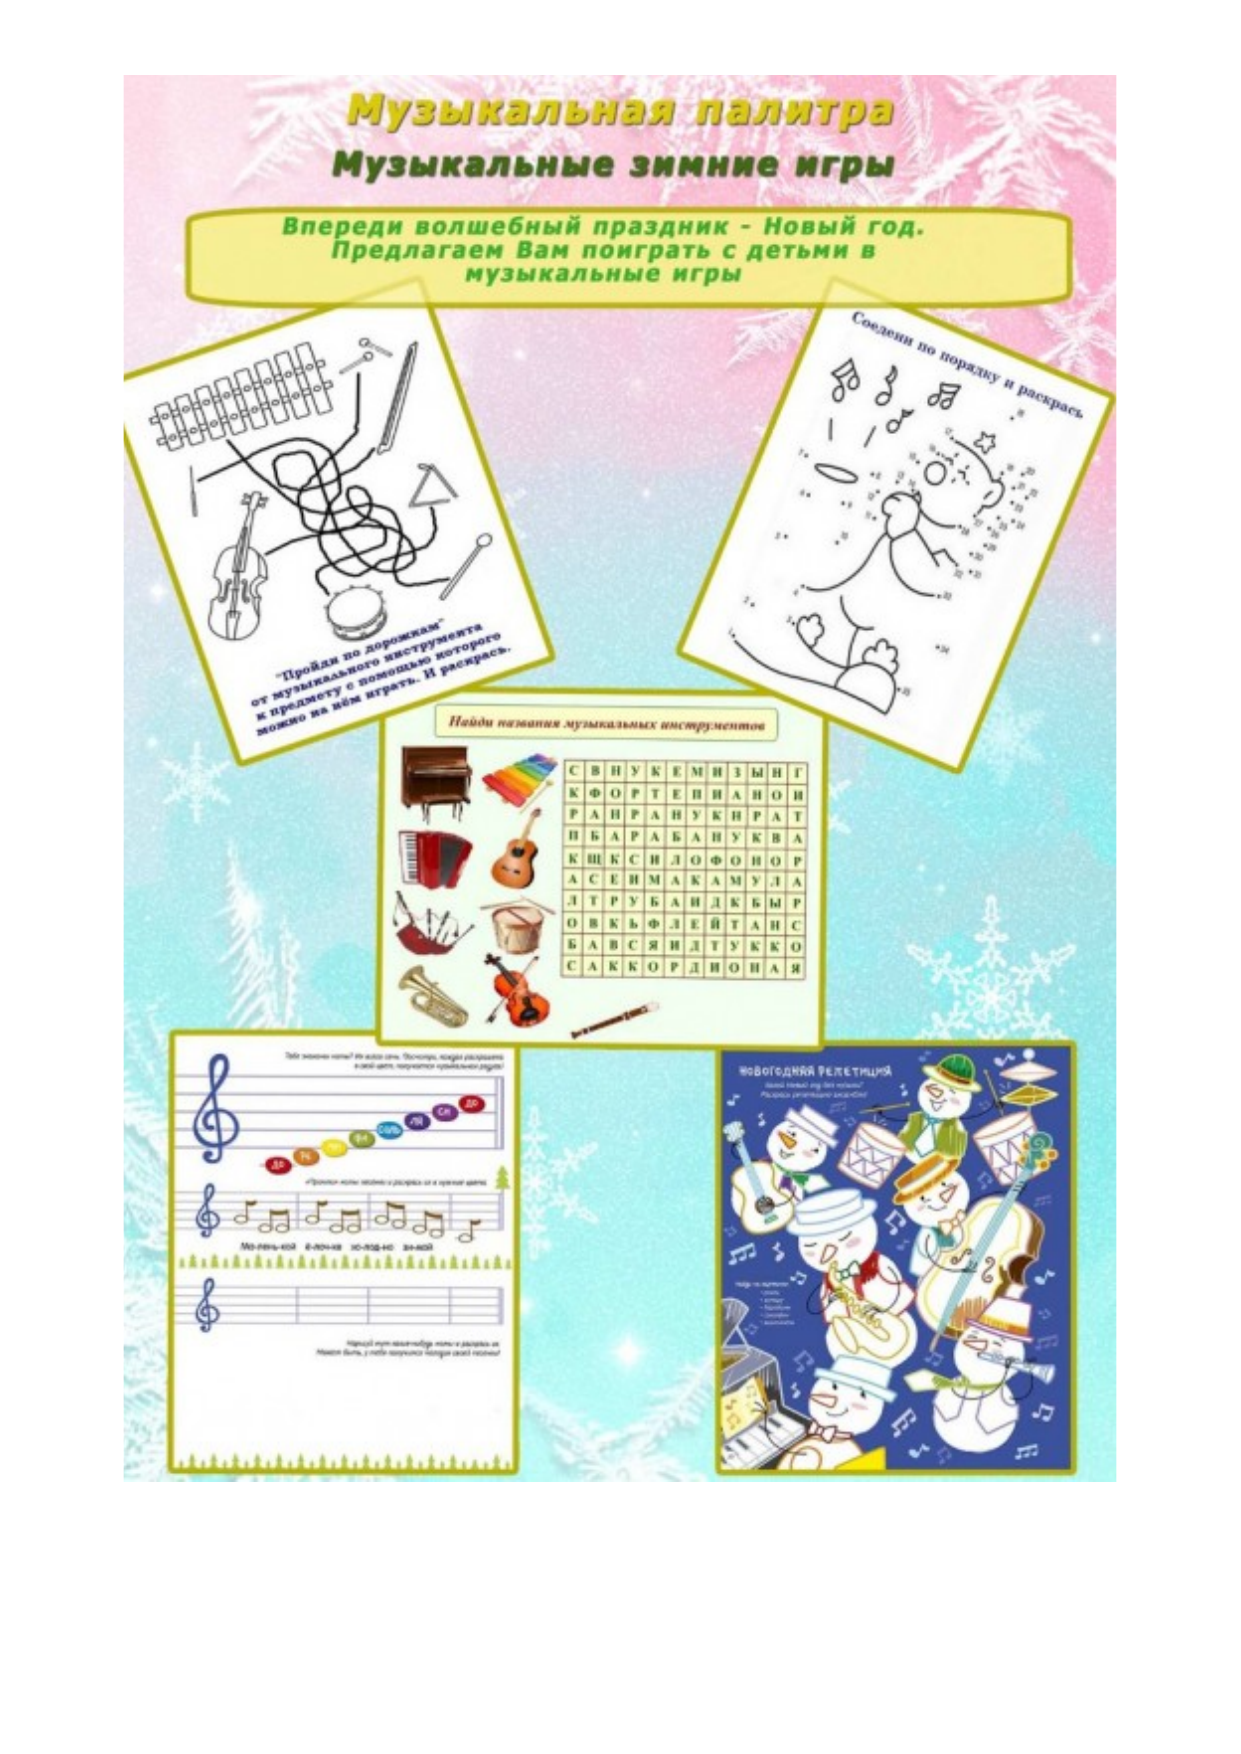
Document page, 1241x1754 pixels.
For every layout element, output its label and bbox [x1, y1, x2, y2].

picture [123, 75, 1117, 1482]
